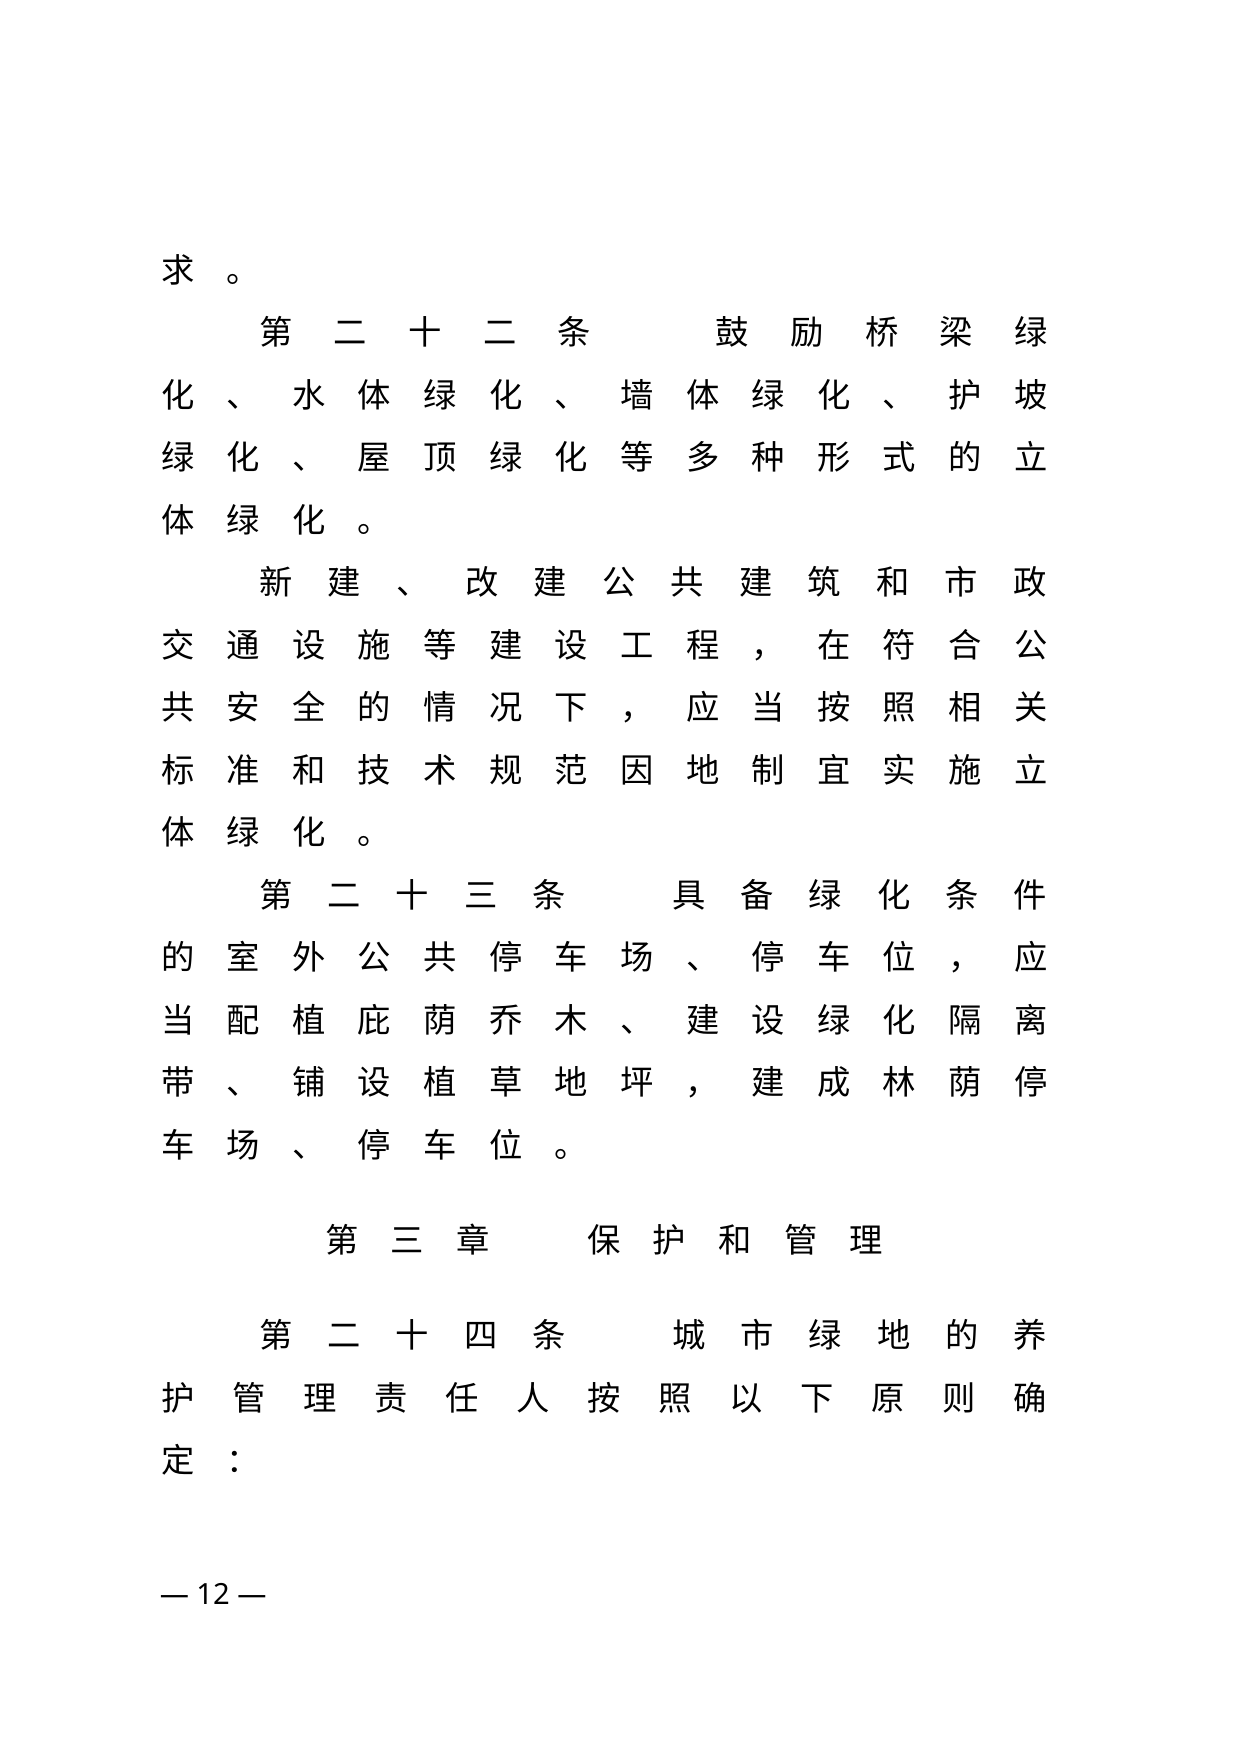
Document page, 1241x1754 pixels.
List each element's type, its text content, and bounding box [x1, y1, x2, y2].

text 新建、改建公共建筑和市政交通设施等建设工程，在符合公共安全的情况下，应当按照相关标准和技术规范因地制宜实施立体绿化。 [161, 549, 1079, 861]
text 第二十四条 城市绿地的养护管理责任人按照以下原则确定： [161, 1302, 1079, 1489]
text 第二十三条 具备绿化条件的室外公共停车场、停车位，应当配植庇荫乔木、建设绿化隔离带、铺设植草地坪，建成林荫停车场、停车位。 [161, 861, 1079, 1174]
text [161, 236, 1079, 299]
text 第三章 保护和管理 [161, 1207, 1079, 1269]
text 第二十二条 鼓励桥梁绿化、水体绿化、墙体绿化、护坡绿化、屋顶绿化等多种形式的立体绿化。 [161, 299, 1079, 549]
